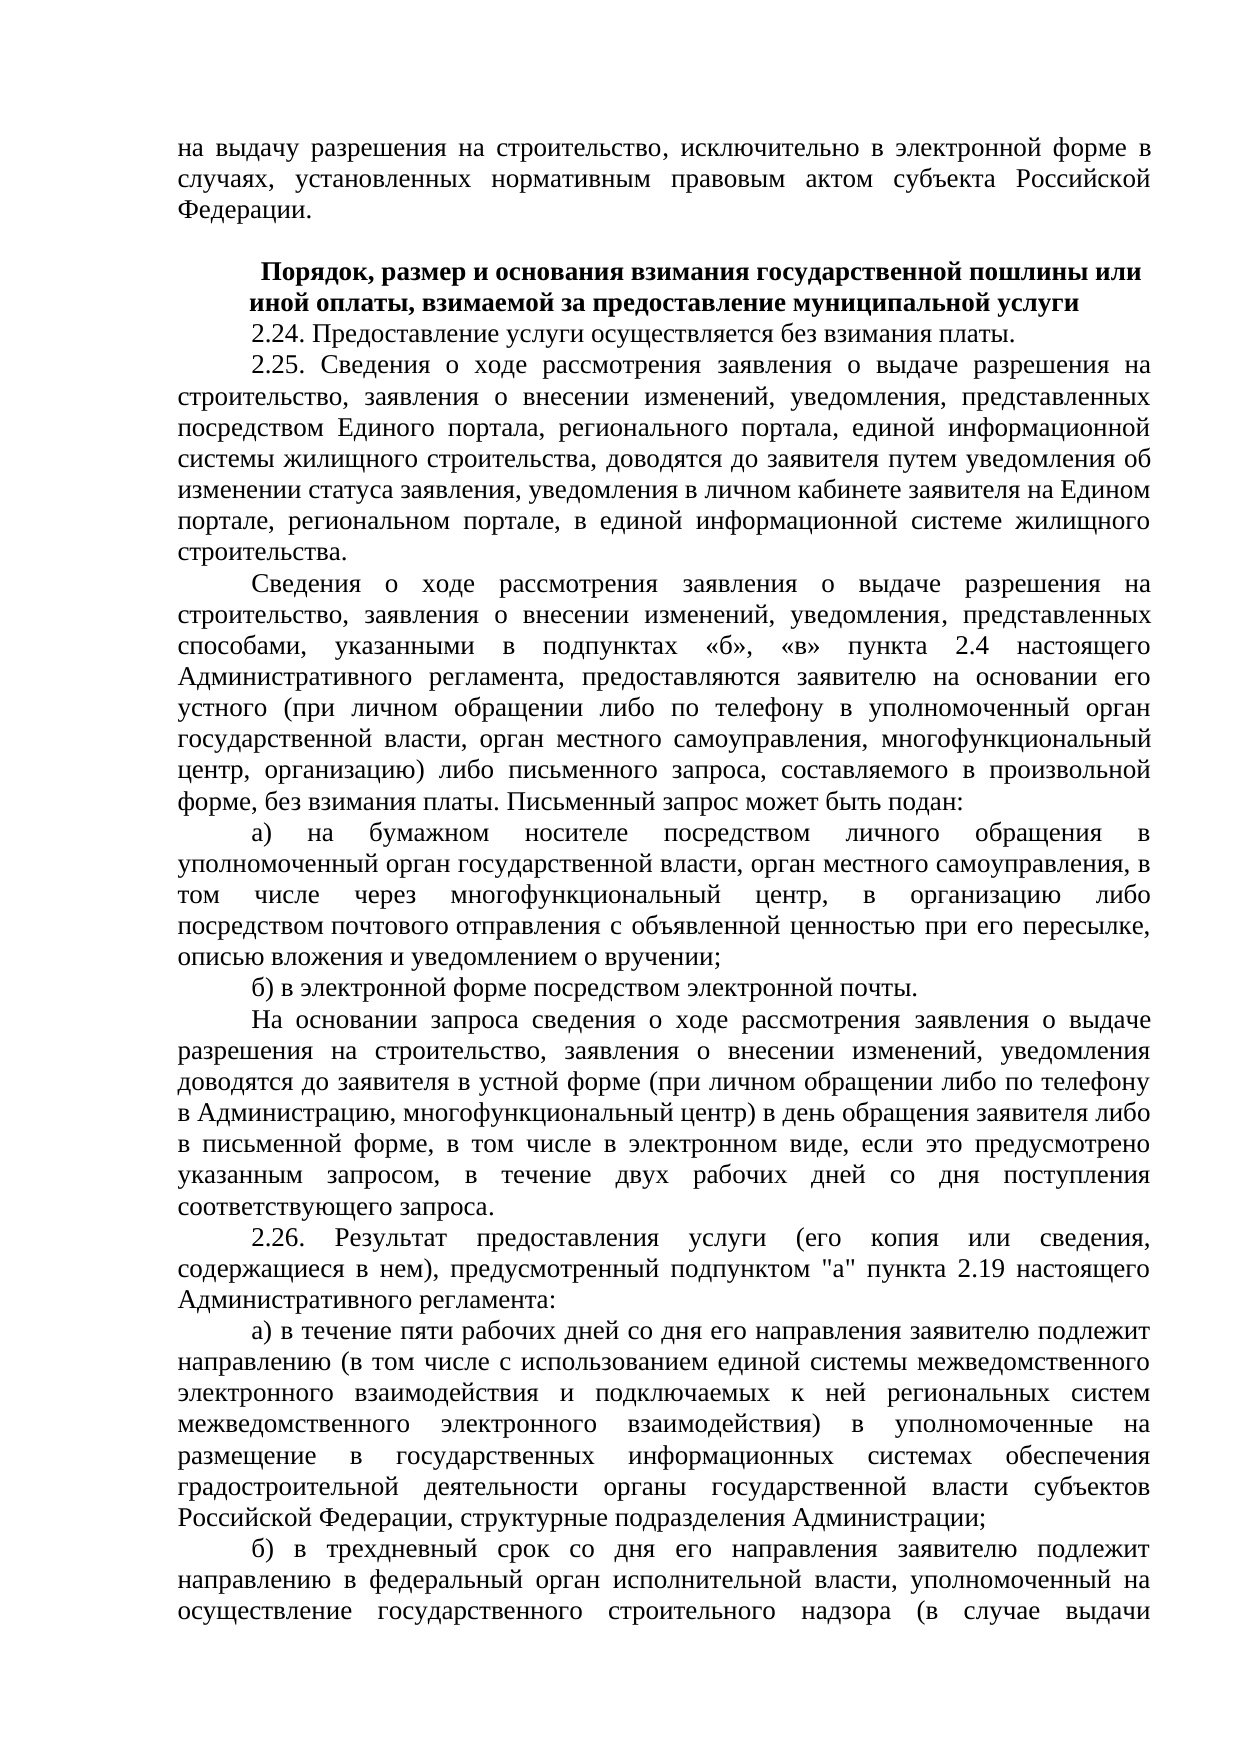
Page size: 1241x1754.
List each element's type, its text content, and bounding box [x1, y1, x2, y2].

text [177, 1532, 1152, 1626]
text а) на бумажном носителе посредством личного обращения в уполномоченный орган государственной власти, орган местного самоуправления, в том числе через многофункциональный центр, в организацию либо посредством почтового отправления с объявленной ценностью при его пересылке, описью вложения и уведомлением о вручении; [177, 816, 1152, 909]
text Порядок, размер и основания взимания государственной пошлины или иной оплаты, взимаемой за предоставление муниципальной услуги [177, 255, 1152, 317]
text 2.25. Сведения о ходе рассмотрения заявления о выдаче разрешения на строительство, заявления о внесении изменений, уведомления, представленных посредством Единого портала, регионального портала, единой информационной системы жилищного строительства, доводятся до заявителя путем уведомления об изменении статуса заявления, уведомления в личном кабинете заявителя на Едином портале, региональном портале, в единой информационной системе жилищного строительства. [177, 349, 1152, 567]
text 2.26. Результат предоставления услуги (его копия или сведения, содержащиеся в нем), предусмотренный подпунктом "а" пункта 2.19 настоящего Административного регламента: [177, 1221, 1152, 1314]
text а) в течение пяти рабочих дней со дня его направления заявителю подлежит направлению (в том числе с использованием единой системы межведомственного электронного взаимодействия и подключаемых к ней региональных систем межведомственного электронного взаимодействия) в уполномоченные на размещение в государственных информационных системах обеспечения градостроительной деятельности органы государственной власти субъектов Российской Федерации, структурные подразделения Администрации; [177, 1314, 1152, 1532]
text 2.24. Предоставление услуги осуществляется без взимания платы. [177, 317, 1152, 349]
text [177, 131, 1152, 224]
text б) в электронной форме посредством электронной почты. [177, 972, 1152, 1003]
text Сведения о ходе рассмотрения заявления о выдаче разрешения на строительство, заявления о внесении изменений, уведомления, представленных способами, указанными в подпунктах «б», «в» пункта 2.4 настоящего Административного регламента, предоставляются заявителю на основании его устного (при личном обращении либо по телефону в уполномоченный орган государственной власти, орган местного самоуправления, многофункциональный центр, организацию) либо письменного запроса, составляемого в произвольной форме, без взимания платы. Письменный запрос может быть подан: [177, 567, 1152, 816]
text На основании запроса сведения о ходе рассмотрения заявления о выдаче разрешения на строительство, заявления о внесении изменений, уведомления доводятся до заявителя в устной форме (при личном обращении либо по телефону в Администрацию, многофункциональный центр) в день обращения заявителя либо в письменной форме, в том числе в электронном виде, если это предусмотрено указанным запросом, в течение двух рабочих дней со дня поступления соответствующего запроса. [177, 1003, 1152, 1221]
